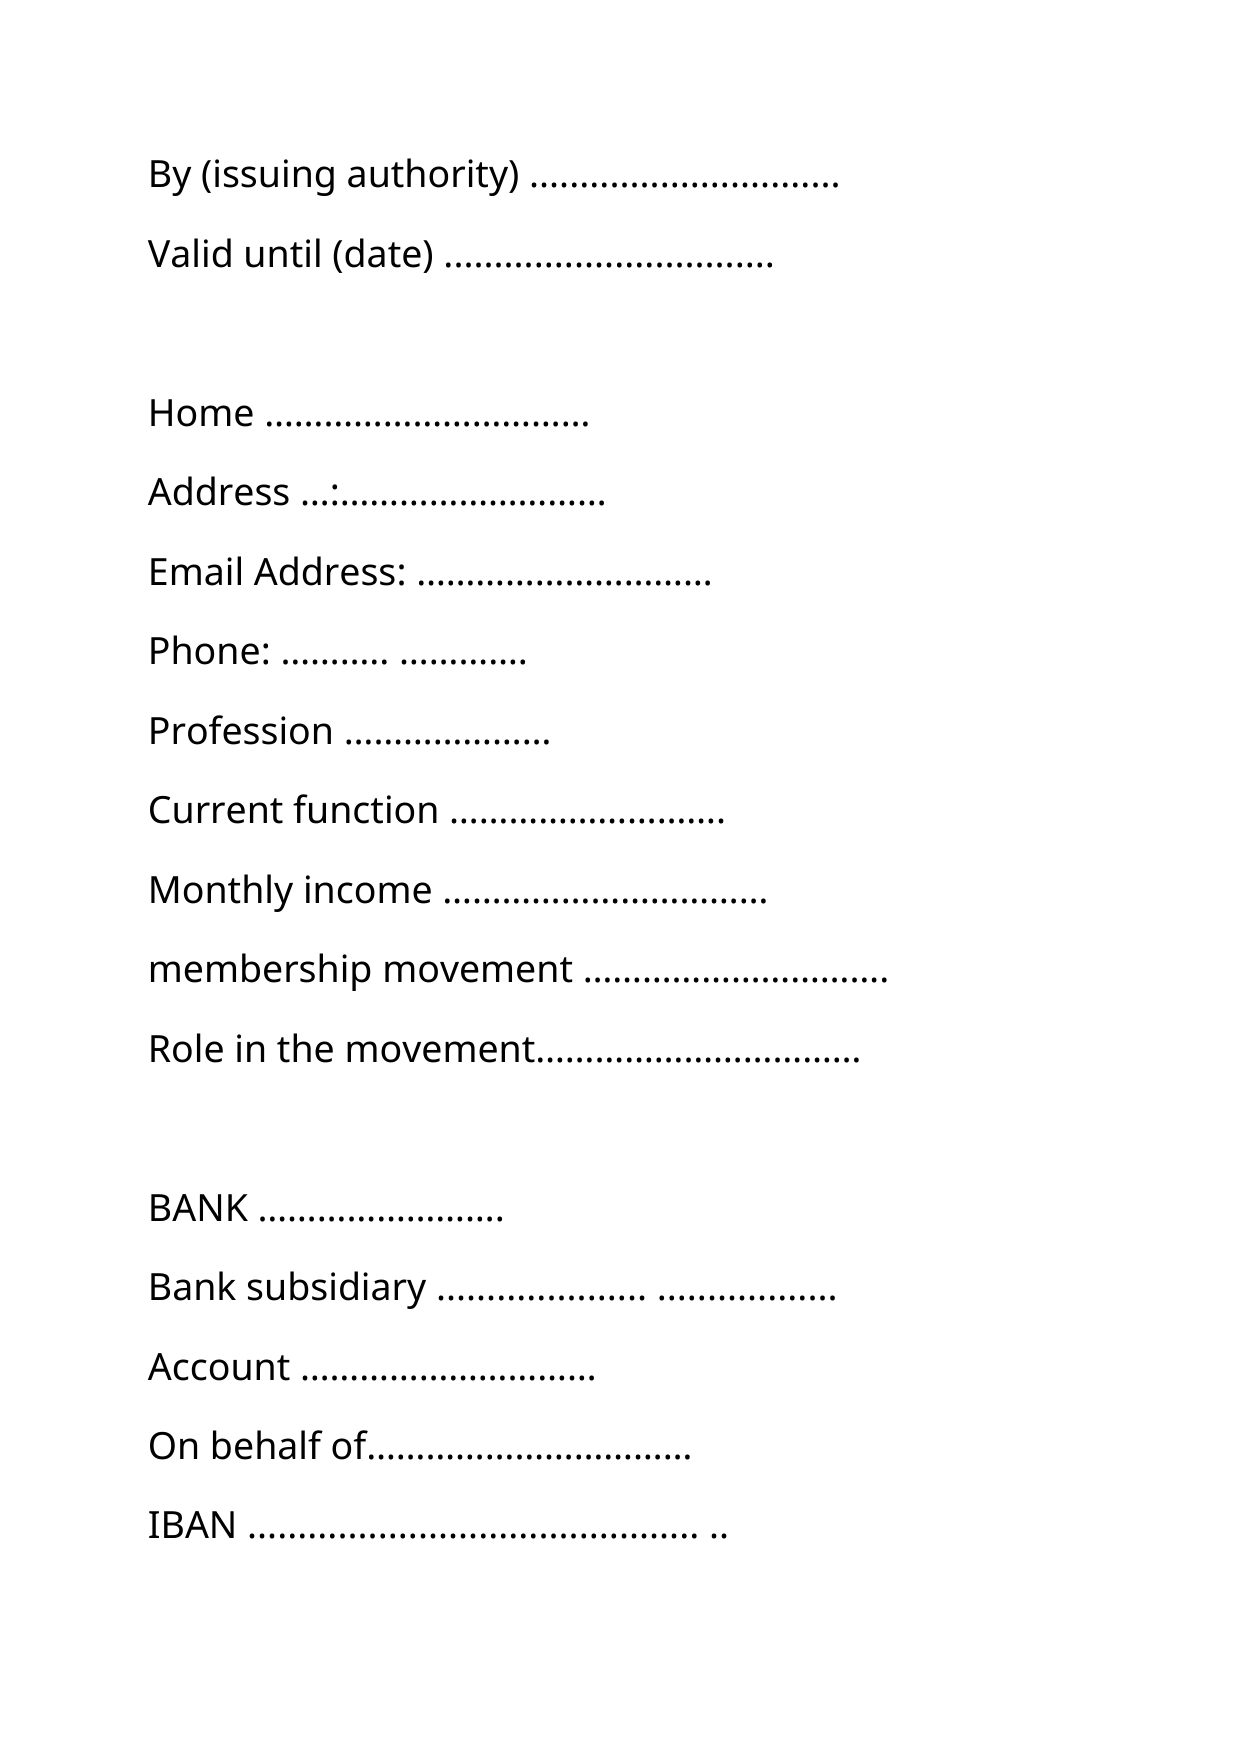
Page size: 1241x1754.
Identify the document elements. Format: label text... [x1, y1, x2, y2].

text Role in the movement…………………………… [148, 1022, 1093, 1073]
text Home …………………………… [148, 386, 1093, 437]
text IBAN ............................................. .. [148, 1499, 1093, 1550]
text BANK ……………………. [148, 1181, 1093, 1232]
text By (issuing authority) ............................... [148, 148, 1093, 199]
text Current function ………………………. [148, 783, 1093, 834]
text On behalf of…………………………… [148, 1419, 1093, 1470]
text membership movement …………………………. [148, 942, 1093, 993]
text Monthly income …………………………… [148, 863, 1093, 914]
text Profession ………………… [148, 704, 1093, 755]
text Phone: ……….. …………. [148, 624, 1093, 676]
text Email Address: ………………………… [148, 545, 1093, 596]
text Address …:……………………… [148, 466, 1093, 517]
text Valid until (date) ................................. [148, 227, 1093, 278]
text Bank subsidiary ..................... .................. [148, 1260, 1093, 1311]
text Account ………………………… [148, 1340, 1093, 1391]
